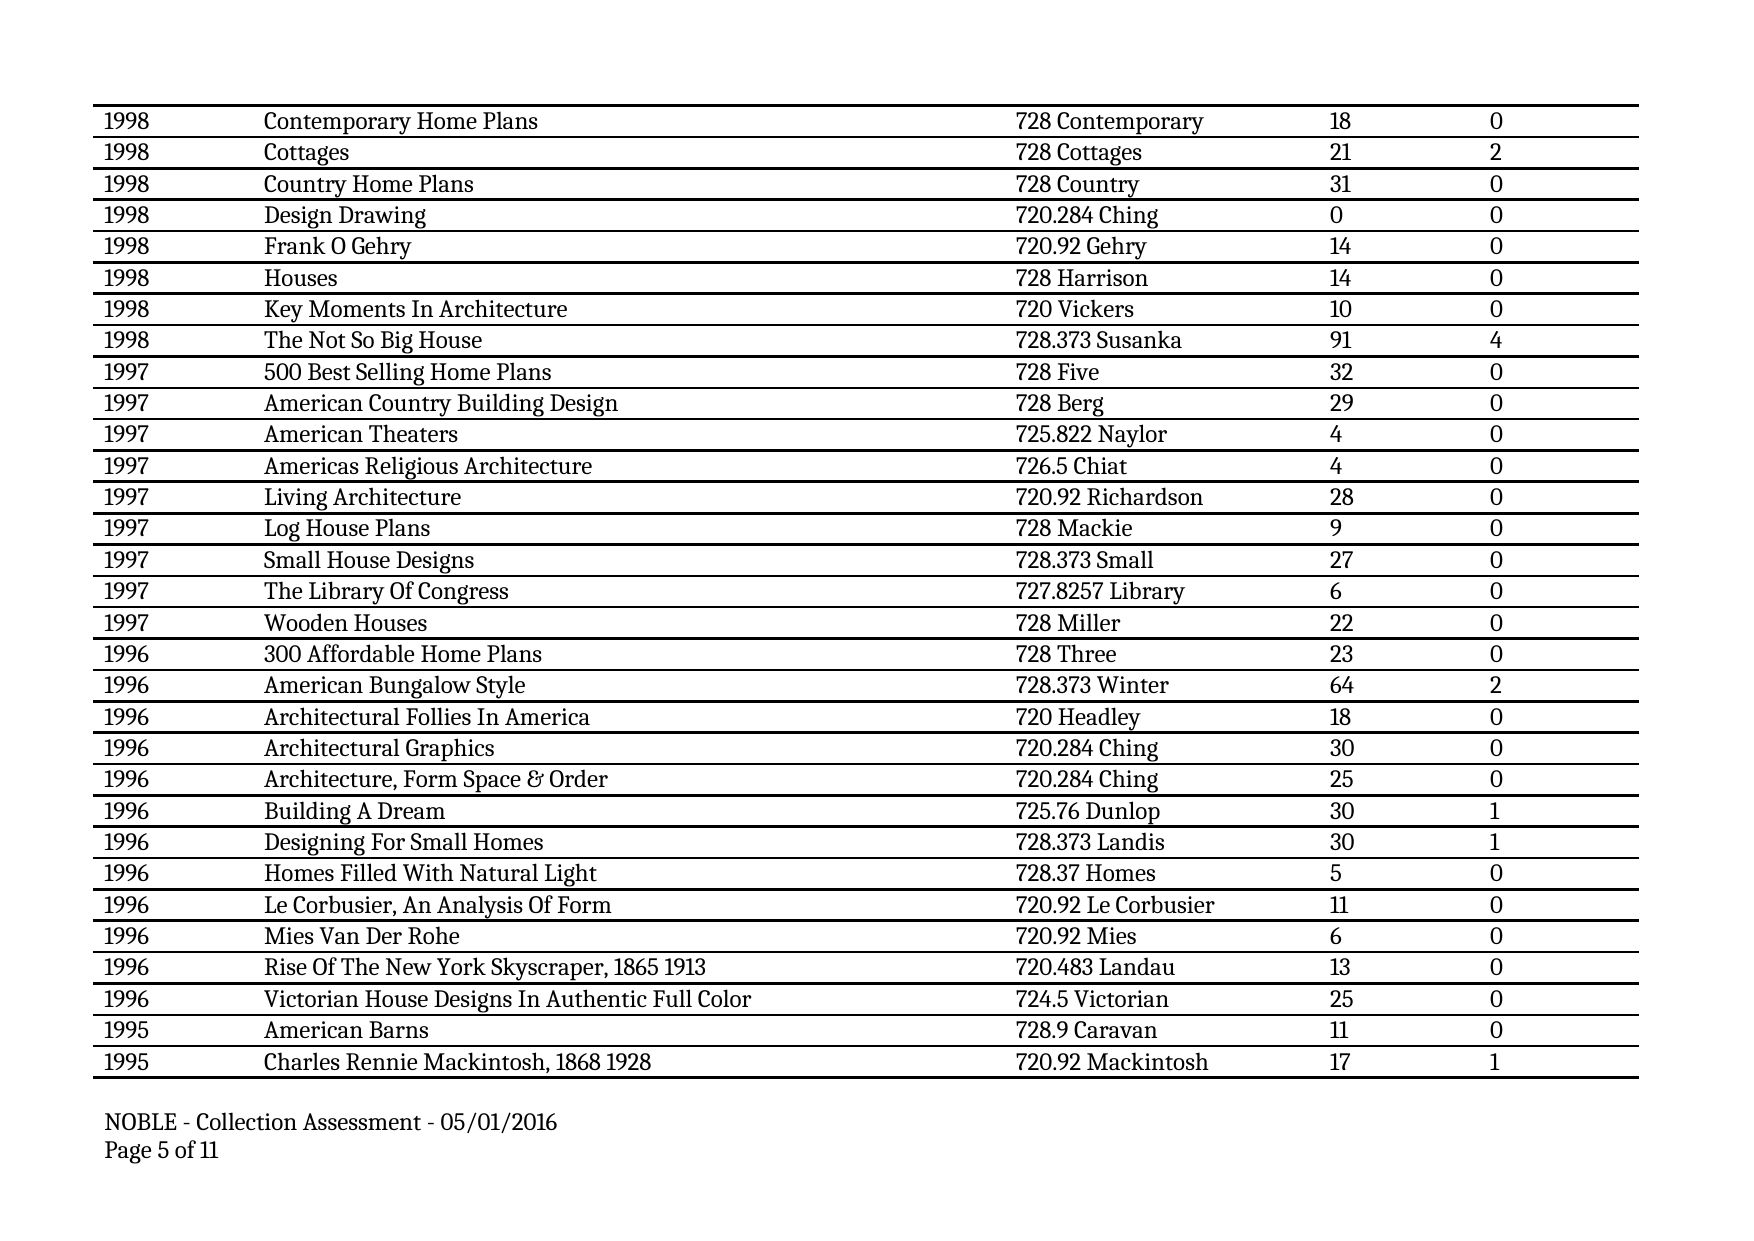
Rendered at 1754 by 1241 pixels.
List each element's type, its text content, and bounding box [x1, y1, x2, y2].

table_cell 727.8257 Library [999, 577, 1319, 606]
table_cell 11 [1319, 1016, 1478, 1045]
table_cell 720.92 Richardson [999, 483, 1319, 512]
table_cell 300 Affordable Home Plans [253, 640, 999, 668]
table_cell 21 [1319, 138, 1478, 167]
table_cell 728 Miller [999, 608, 1319, 637]
table_cell 1996 [93, 828, 253, 857]
table_cell The Library Of Congress [253, 577, 999, 606]
table_cell 720.483 Landau [999, 953, 1319, 982]
table_cell Living Architecture [253, 483, 999, 512]
table_cell 1997 [93, 515, 253, 543]
table_cell 0 [1479, 170, 1638, 198]
table_cell 1 [1479, 828, 1638, 857]
table_cell 724.5 Victorian [999, 985, 1319, 1013]
table_cell Homes Filled With Natural Light [253, 859, 999, 888]
table_cell 4 [1319, 420, 1478, 449]
table_cell 728.373 Winter [999, 671, 1319, 700]
table_cell Houses [253, 264, 999, 292]
table_cell 720.92 Gehry [999, 232, 1319, 261]
table_cell 728 Contemporary [999, 107, 1319, 136]
table_cell 4 [1479, 326, 1638, 355]
table_cell 1997 [93, 483, 253, 512]
table_cell American Bungalow Style [253, 671, 999, 700]
table_cell 0 [1479, 389, 1638, 418]
table_cell 500 Best Selling Home Plans [253, 358, 999, 386]
table_cell 28 [1319, 483, 1478, 512]
table_cell 728 Berg [999, 389, 1319, 418]
table_cell 0 [1479, 765, 1638, 794]
table_cell Key Moments In Architecture [253, 295, 999, 324]
table_cell 1997 [93, 546, 253, 574]
table_cell 0 [1319, 201, 1478, 229]
table_cell Contemporary Home Plans [253, 107, 999, 136]
table_cell 30 [1319, 797, 1478, 825]
table_cell 1996 [93, 671, 253, 700]
table_cell 23 [1319, 640, 1478, 668]
table_cell 91 [1319, 326, 1478, 355]
table_cell Architectural Graphics [253, 734, 999, 763]
table_cell 6 [1319, 922, 1478, 951]
table_cell 0 [1479, 734, 1638, 763]
table_cell Rise Of The New York Skyscraper, 1865 1913 [253, 953, 999, 982]
table_cell Log House Plans [253, 515, 999, 543]
table_cell Wooden Houses [253, 608, 999, 637]
table_cell 0 [1479, 953, 1638, 982]
table_cell 1996 [93, 640, 253, 668]
table_cell 14 [1319, 232, 1478, 261]
table_cell 726.5 Chiat [999, 452, 1319, 480]
table_cell 728 Mackie [999, 515, 1319, 543]
table_cell 30 [1319, 734, 1478, 763]
table_cell 1998 [93, 326, 253, 355]
table_cell 1 [1479, 1047, 1638, 1076]
table_cell 0 [1479, 358, 1638, 386]
table_cell 18 [1319, 107, 1478, 136]
table_cell 720.284 Ching [999, 765, 1319, 794]
table_cell The Not So Big House [253, 326, 999, 355]
table_cell 1996 [93, 765, 253, 794]
table_cell Victorian House Designs In Authentic Full Color [253, 985, 999, 1013]
table_cell 1996 [93, 985, 253, 1013]
table_cell 725.822 Naylor [999, 420, 1319, 449]
table_cell 0 [1479, 420, 1638, 449]
table_cell 720 Headley [999, 703, 1319, 731]
table_cell 1998 [93, 170, 253, 198]
table_cell 0 [1479, 452, 1638, 480]
table_cell 720.92 Le Corbusier [999, 891, 1319, 919]
table_cell 1996 [93, 922, 253, 951]
table_cell 4 [1319, 452, 1478, 480]
table_cell 1997 [93, 577, 253, 606]
table_cell 1998 [93, 201, 253, 229]
table_cell Frank O Gehry [253, 232, 999, 261]
table_cell 14 [1319, 264, 1478, 292]
table_cell 1997 [93, 420, 253, 449]
table_cell 1998 [93, 295, 253, 324]
table_cell Cottages [253, 138, 999, 167]
table_cell 0 [1479, 922, 1638, 951]
table_cell Le Corbusier, An Analysis Of Form [253, 891, 999, 919]
table_cell 27 [1319, 546, 1478, 574]
table_cell 22 [1319, 608, 1478, 637]
table_cell 720.284 Ching [999, 201, 1319, 229]
table_cell 32 [1319, 358, 1478, 386]
table_cell 728.373 Landis [999, 828, 1319, 857]
table_cell 64 [1319, 671, 1478, 700]
table_cell 18 [1319, 703, 1478, 731]
table_cell 5 [1319, 859, 1478, 888]
table_cell 0 [1479, 264, 1638, 292]
table_cell American Barns [253, 1016, 999, 1045]
table_cell 9 [1319, 515, 1478, 543]
table_cell 0 [1479, 891, 1638, 919]
table_cell 720.92 Mackintosh [999, 1047, 1319, 1076]
table_cell 728.373 Susanka [999, 326, 1319, 355]
table_cell Designing For Small Homes [253, 828, 999, 857]
table_cell 0 [1479, 107, 1638, 136]
table_cell 720.92 Mies [999, 922, 1319, 951]
table_cell 1997 [93, 389, 253, 418]
table_cell Building A Dream [253, 797, 999, 825]
table_cell 728.9 Caravan [999, 1016, 1319, 1045]
table_cell 0 [1479, 483, 1638, 512]
table_cell 1996 [93, 891, 253, 919]
table_cell 0 [1479, 608, 1638, 637]
table_cell 728 Cottages [999, 138, 1319, 167]
table_cell Design Drawing [253, 201, 999, 229]
table_cell 1996 [93, 859, 253, 888]
table_cell 1 [1479, 797, 1638, 825]
table_cell Mies Van Der Rohe [253, 922, 999, 951]
table_cell 0 [1479, 985, 1638, 1013]
table_cell American Theaters [253, 420, 999, 449]
table_cell 0 [1479, 546, 1638, 574]
table_cell 6 [1319, 577, 1478, 606]
table_cell 0 [1479, 201, 1638, 229]
table_cell Americas Religious Architecture [253, 452, 999, 480]
table_cell 1998 [93, 232, 253, 261]
table_cell 10 [1319, 295, 1478, 324]
table_cell 13 [1319, 953, 1478, 982]
table_cell 728 Five [999, 358, 1319, 386]
table_cell 1998 [93, 264, 253, 292]
table_cell 720 Vickers [999, 295, 1319, 324]
table_cell 0 [1479, 295, 1638, 324]
table_cell 0 [1479, 577, 1638, 606]
table_cell Architecture, Form Space & Order [253, 765, 999, 794]
table_cell 728.37 Homes [999, 859, 1319, 888]
table_cell 1997 [93, 452, 253, 480]
table_cell 25 [1319, 985, 1478, 1013]
table_cell 728 Harrison [999, 264, 1319, 292]
table_cell 29 [1319, 389, 1478, 418]
table_cell 1998 [93, 138, 253, 167]
table_cell 728 Country [999, 170, 1319, 198]
table_cell 0 [1479, 232, 1638, 261]
table_cell 25 [1319, 765, 1478, 794]
table_cell 2 [1479, 671, 1638, 700]
table_cell 728.373 Small [999, 546, 1319, 574]
table_cell 725.76 Dunlop [999, 797, 1319, 825]
table_cell 0 [1479, 859, 1638, 888]
table_cell 0 [1479, 640, 1638, 668]
table_cell 728 Three [999, 640, 1319, 668]
table_cell 0 [1479, 703, 1638, 731]
table_cell 31 [1319, 170, 1478, 198]
table_cell 17 [1319, 1047, 1478, 1076]
table_cell 0 [1479, 1016, 1638, 1045]
table_cell 720.284 Ching [999, 734, 1319, 763]
table_cell 11 [1319, 891, 1478, 919]
table_cell 1995 [93, 1016, 253, 1045]
table_cell 30 [1319, 828, 1478, 857]
table_cell 1996 [93, 797, 253, 825]
table_cell American Country Building Design [253, 389, 999, 418]
table_cell Charles Rennie Mackintosh, 1868 1928 [253, 1047, 999, 1076]
table_cell 1995 [93, 1047, 253, 1076]
table_cell 1998 [93, 107, 253, 136]
table_cell 1997 [93, 358, 253, 386]
table_cell Small House Designs [253, 546, 999, 574]
table_cell 1997 [93, 608, 253, 637]
table_cell Country Home Plans [253, 170, 999, 198]
table_cell 1996 [93, 703, 253, 731]
table_cell Architectural Follies In America [253, 703, 999, 731]
table_cell 2 [1479, 138, 1638, 167]
table_cell 0 [1479, 515, 1638, 543]
table_cell 1996 [93, 953, 253, 982]
table_cell 1996 [93, 734, 253, 763]
